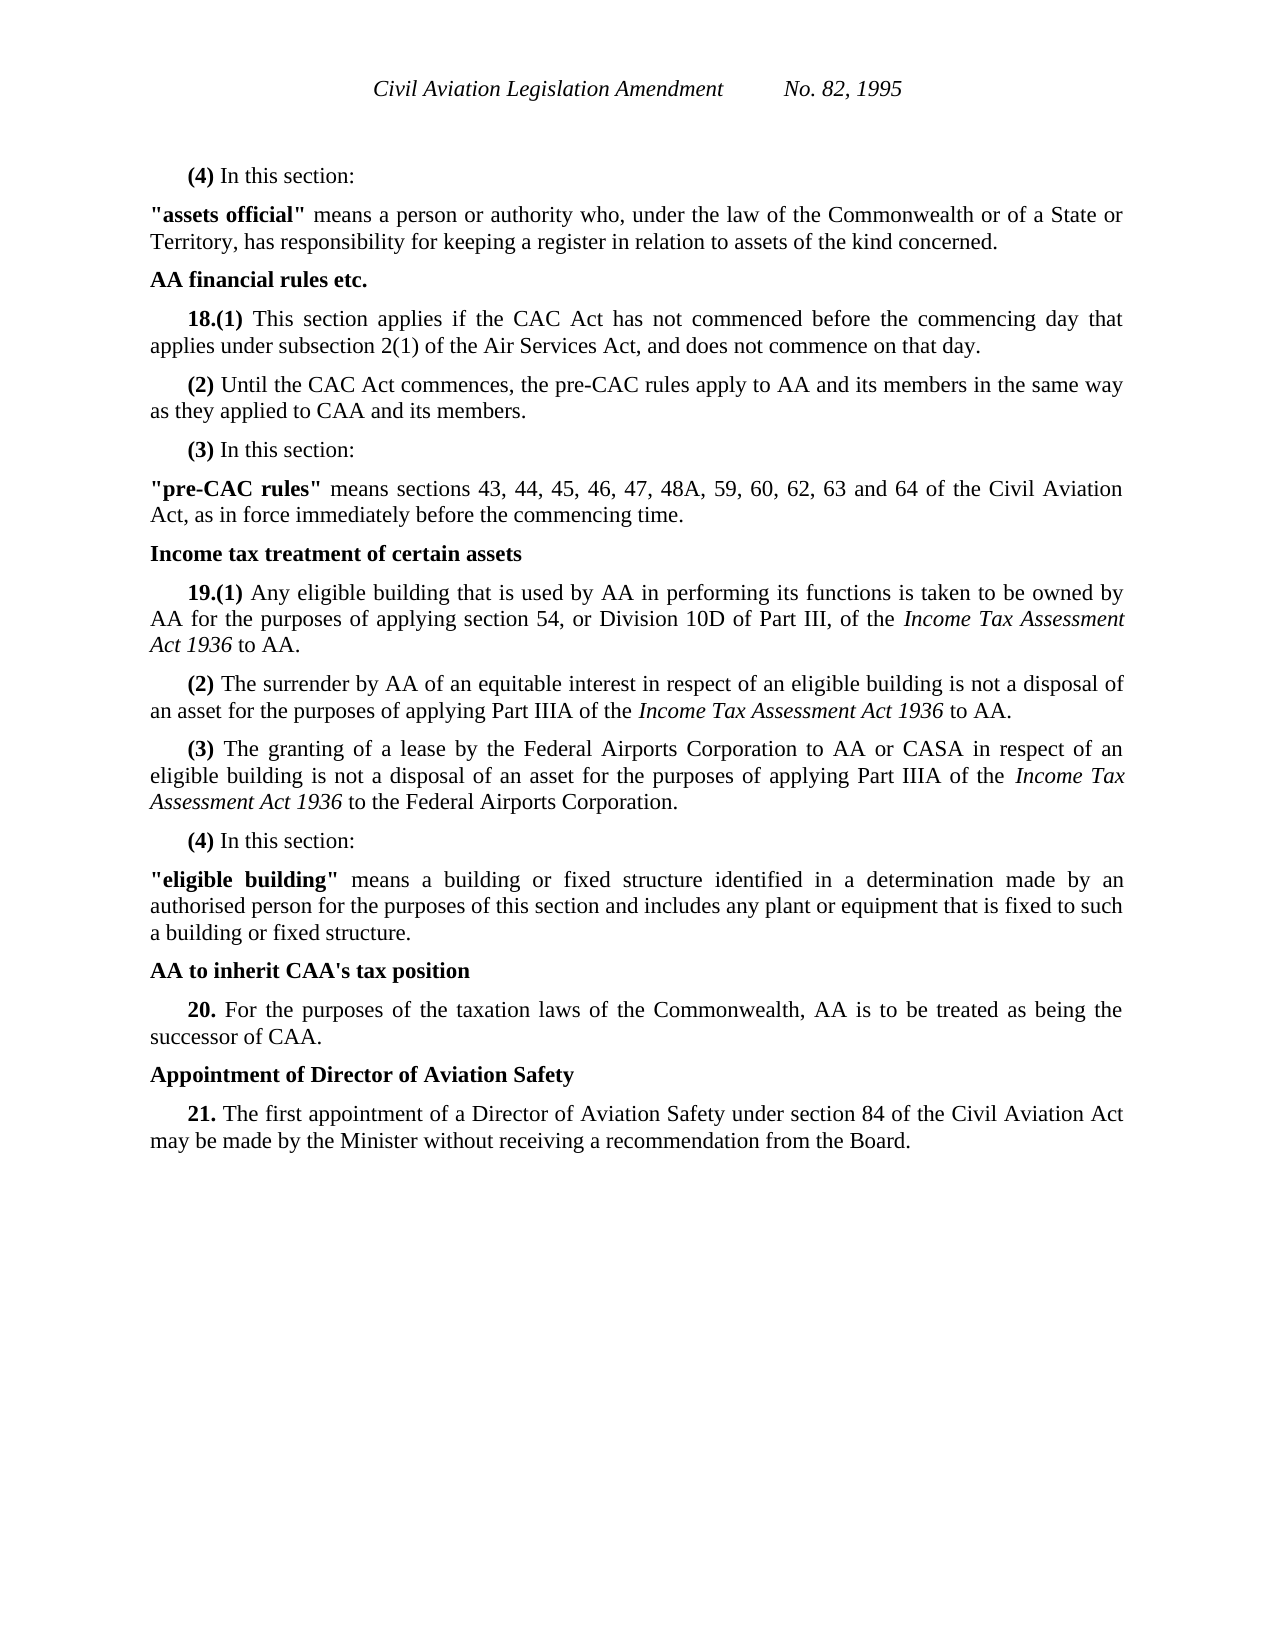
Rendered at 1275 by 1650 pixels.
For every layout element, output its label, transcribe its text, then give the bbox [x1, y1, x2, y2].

text (4) In this section: [150, 827, 1125, 853]
text "pre-CAC rules" means sections 43, 44, 45, 46, 47, 48A, 59, 60, 62, 63 and 64 of the Civil Aviation Act, as in force immediately before the commencing time. [150, 475, 1125, 527]
text "eligible building" means a building or fixed structure identified in a determination made by an authorised person for the purposes of this section and includes any plant or equipment that is fixed to such a building or fixed structure. [150, 866, 1125, 945]
text AA to inherit CAA's tax position [150, 957, 1125, 984]
text "assets official" means a person or authority who, under the law of the Commonwealth or of a State or Territory, has responsibility for keeping a register in relation to assets of the kind concerned. [150, 201, 1125, 254]
text Appointment of Director of Aviation Safety [150, 1062, 1125, 1088]
text (2) The surrender by AA of an equitable interest in respect of an eligible building is not a disposal of an asset for the purposes of applying Part IIIA of the Income Tax Assessment Act 1936 to AA. [150, 670, 1125, 723]
text 21. The first appointment of a Director of Aviation Safety under section 84 of the Civil Aviation Act may be made by the Minister without receiving a recommendation from the Board. [150, 1100, 1125, 1153]
text AA financial rules etc. [150, 267, 1125, 293]
text 18.(1) This section applies if the CAC Act has not commenced before the commencing day that applies under subsection 2(1) of the Air Services Act, and does not commence on that day. [150, 305, 1125, 358]
text (3) In this section: [150, 436, 1125, 462]
text (3) The granting of a lease by the Federal Airports Corporation to AA or CASA in respect of an eligible building is not a disposal of an asset for the purposes of applying Part IIIA of the Income Tax Assessment Act 1936 to the Federal Airports Corporation. [150, 736, 1125, 814]
text 20. For the purposes of the taxation laws of the Commonwealth, AA is to be treated as being the successor of CAA. [150, 996, 1125, 1049]
text Income tax treatment of certain assets [150, 540, 1125, 566]
text (2) Until the CAC Act commences, the pre-CAC rules apply to AA and its members in the same way as they applied to CAA and its members. [150, 371, 1125, 423]
text (4) In this section: [150, 162, 1125, 189]
text 19.(1) Any eligible building that is used by AA in performing its functions is taken to be owned by AA for the purposes of applying section 54, or Division 10D of Part III, of the Income Tax Assessment Act 1936 to AA. [150, 579, 1125, 658]
